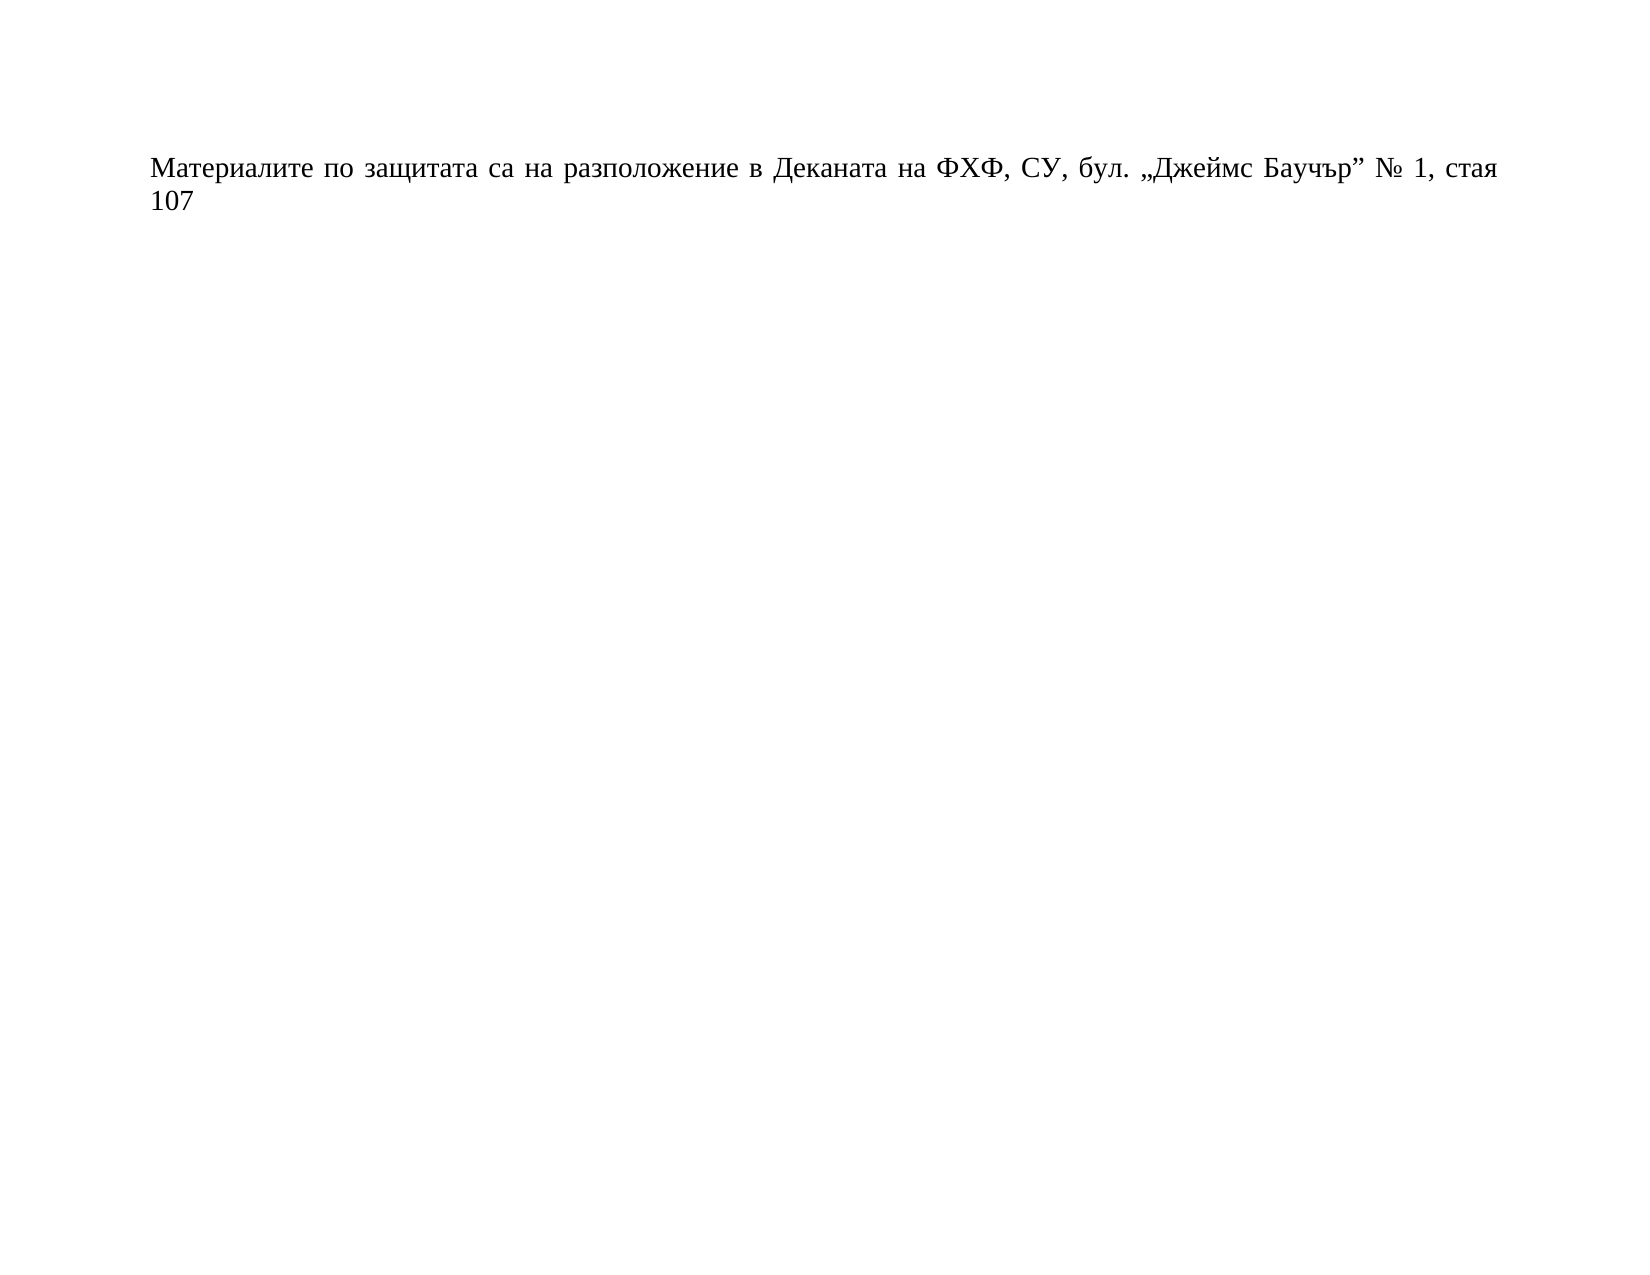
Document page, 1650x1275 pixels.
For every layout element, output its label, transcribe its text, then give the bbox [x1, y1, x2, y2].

text Материалите по защитата са на разположение в Деканата на ФХФ, СУ, бул. „Джеймс Баучър” № 1, стая 107 [150, 150, 1500, 217]
